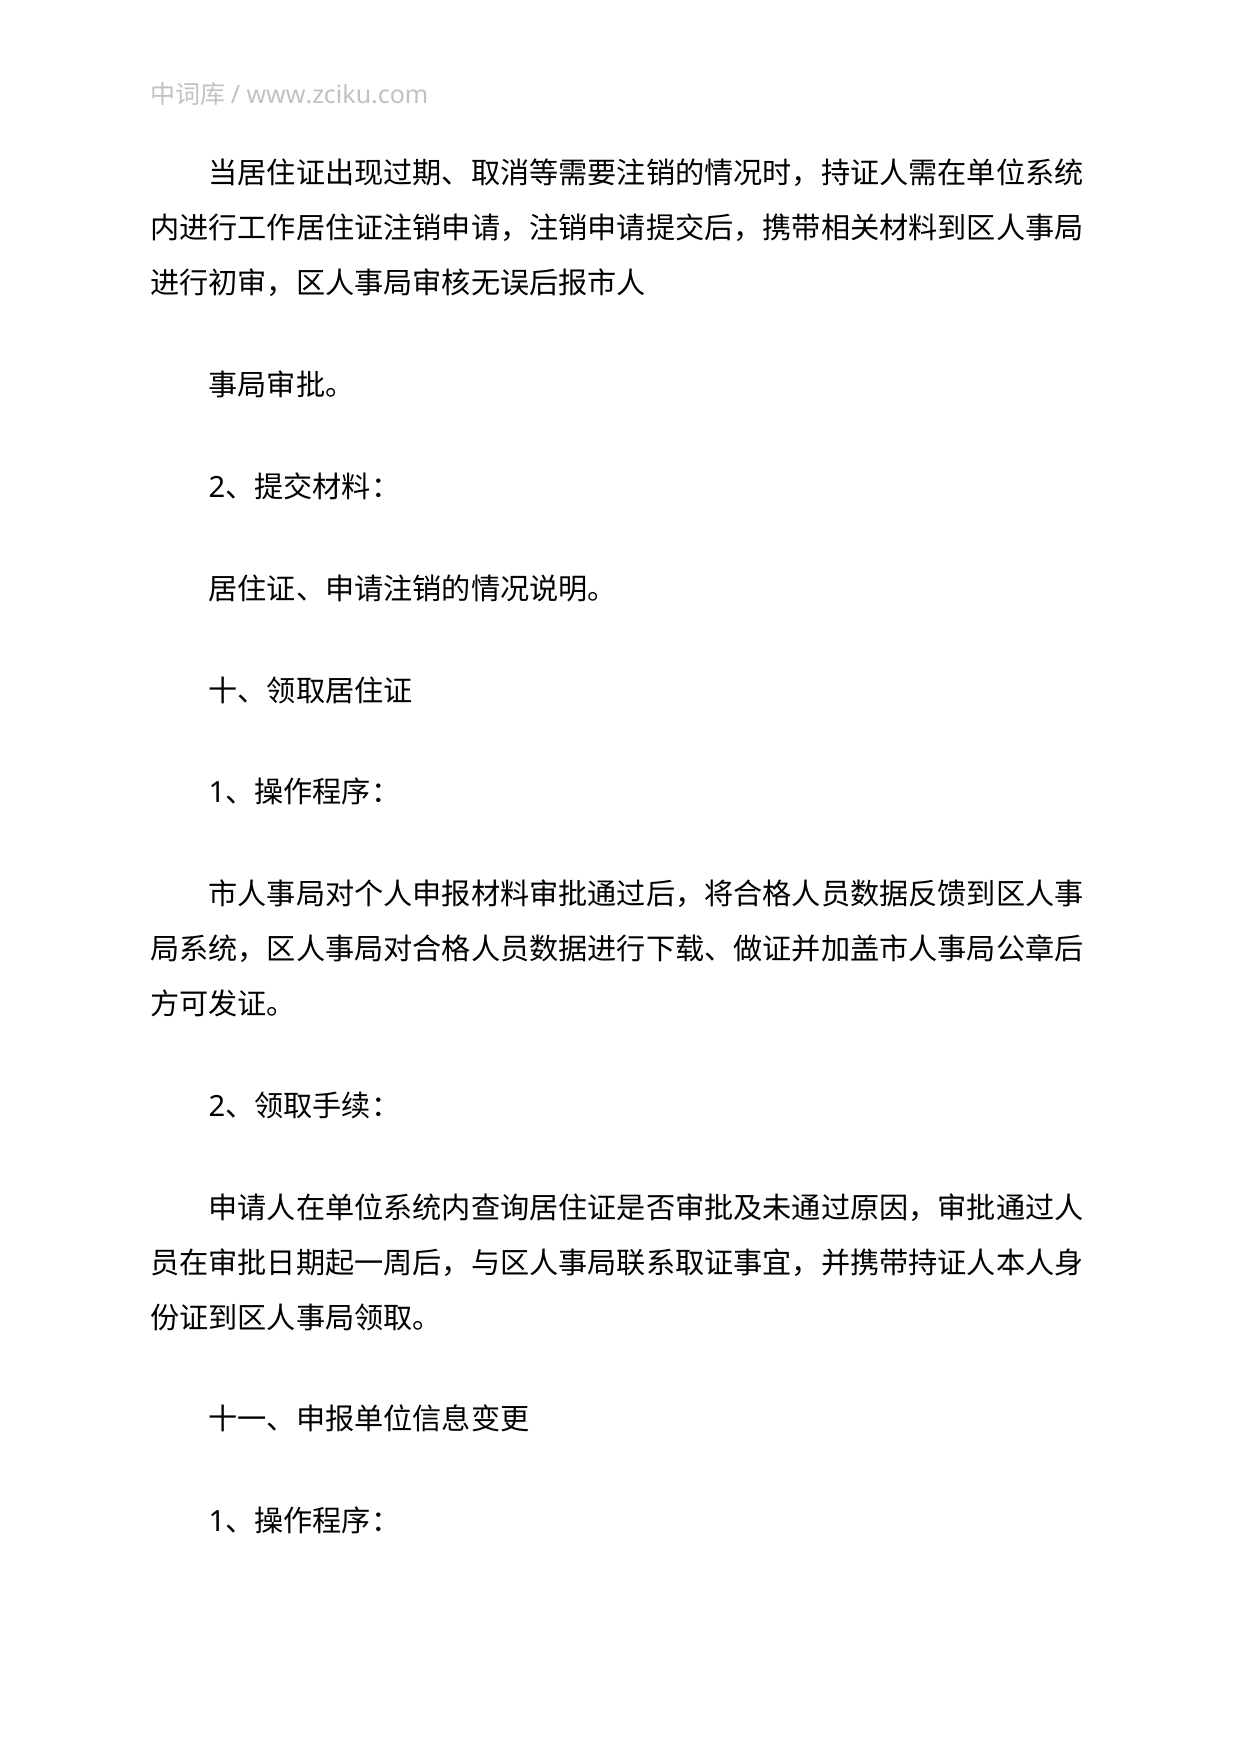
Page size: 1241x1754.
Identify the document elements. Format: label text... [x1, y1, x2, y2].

text 申请人在单位系统内查询居住证是否审批及未通过原因，审批通过人员在审批日期起一周后，与区人事局联系取证事宜，并携带持证人本人身份证到区人事局领取。 [150, 1184, 1090, 1336]
text 2、提交材料： [150, 463, 1090, 506]
text 1、操作程序： [150, 769, 1090, 811]
text 市人事局对个人申报材料审批通过后，将合格人员数据反馈到区人事局系统，区人事局对合格人员数据进行下载、做证并加盖市人事局公章后方可发证。 [150, 871, 1090, 1023]
text 十一、申报单位信息变更 [150, 1396, 1090, 1438]
text 2、领取手续： [150, 1082, 1090, 1125]
text 当居住证出现过期、取消等需要注销的情况时，持证人需在单位系统内进行工作居住证注销申请，注销申请提交后，携带相关材料到区人事局进行初审，区人事局审核无误后报市人 [150, 150, 1090, 302]
text 居住证、申请注销的情况说明。 [150, 565, 1090, 608]
text 事局审批。 [150, 362, 1090, 404]
text 1、操作程序： [150, 1498, 1090, 1540]
text 十、领取居住证 [150, 667, 1090, 709]
